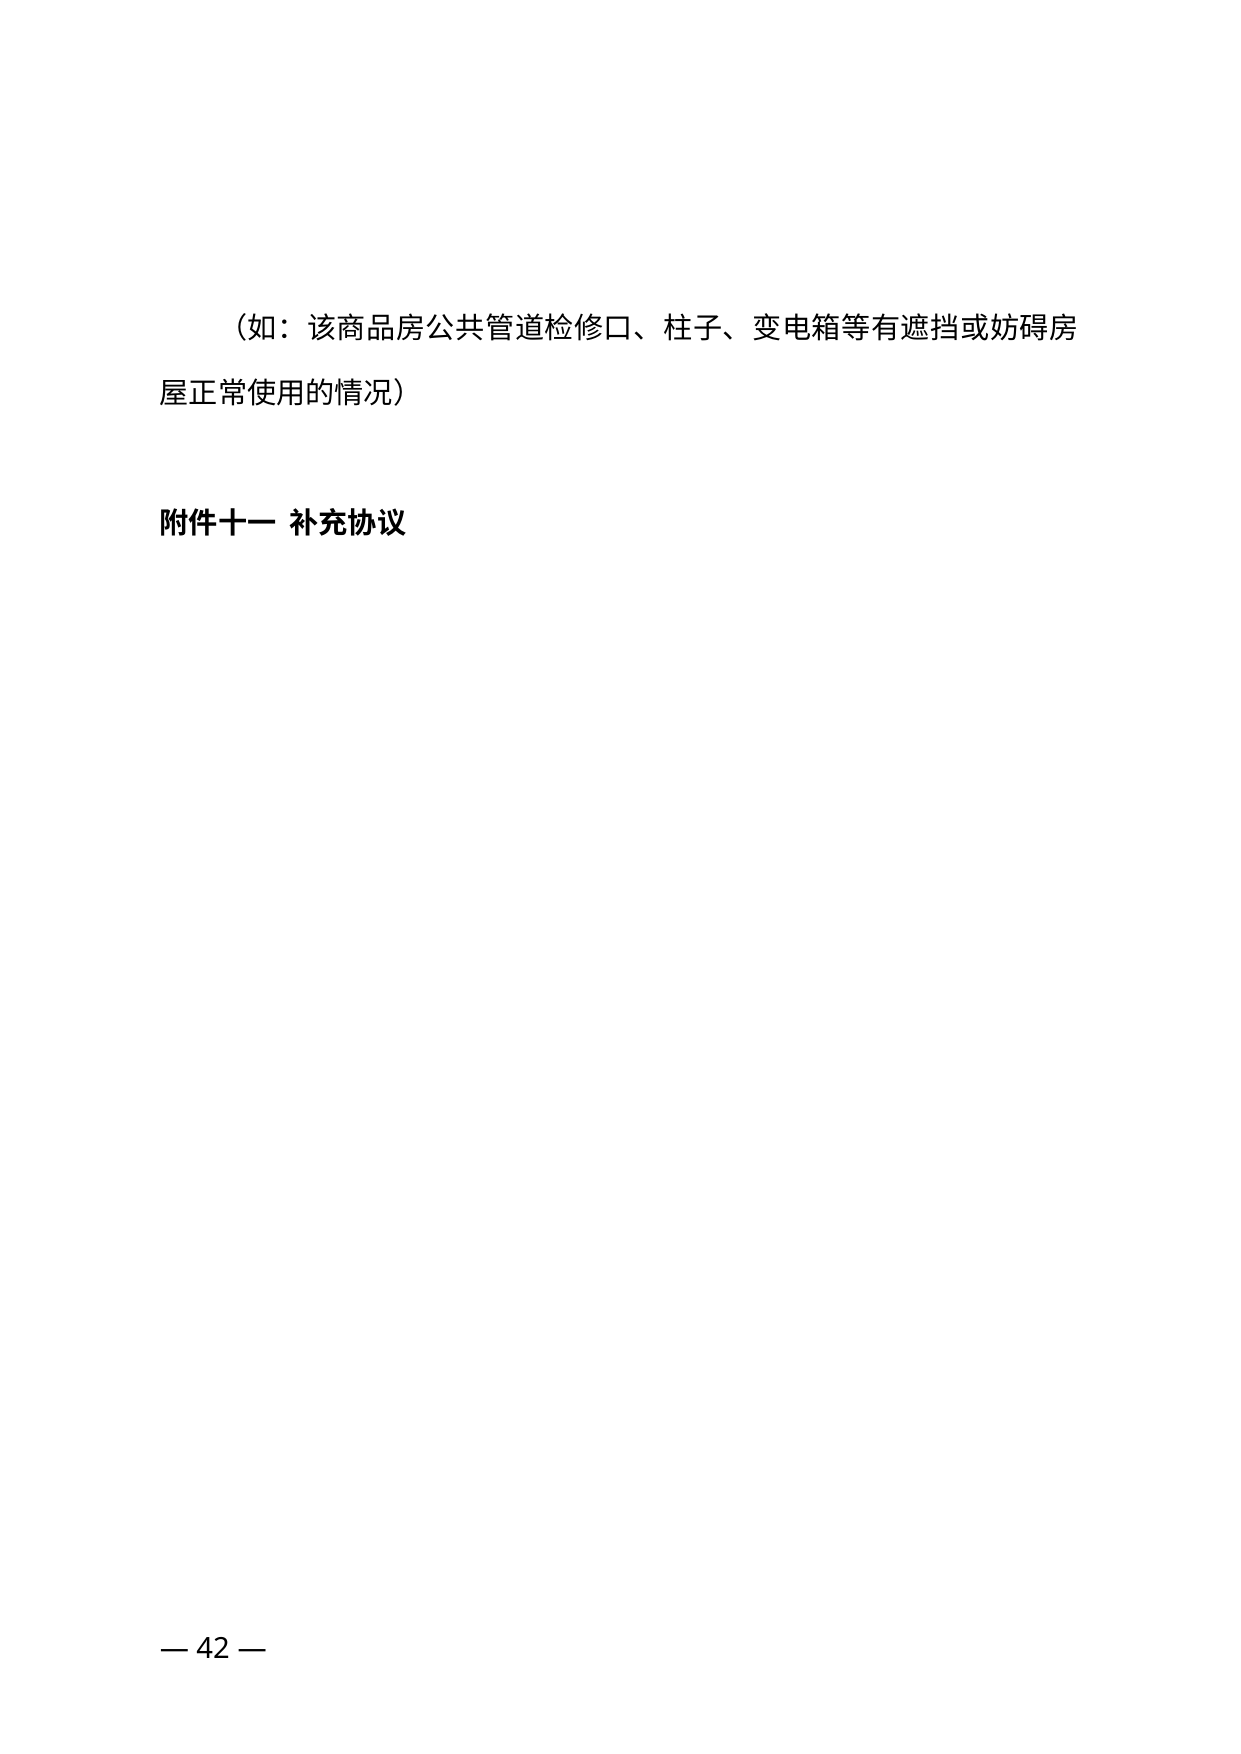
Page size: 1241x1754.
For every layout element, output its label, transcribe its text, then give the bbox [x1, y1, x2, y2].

text （如：该商品房公共管道检修口、柱子、变电箱等有遮挡或妨碍房屋正常使用的情况） [159, 293, 1081, 423]
text 附件十一 补充协议 [159, 488, 1081, 553]
